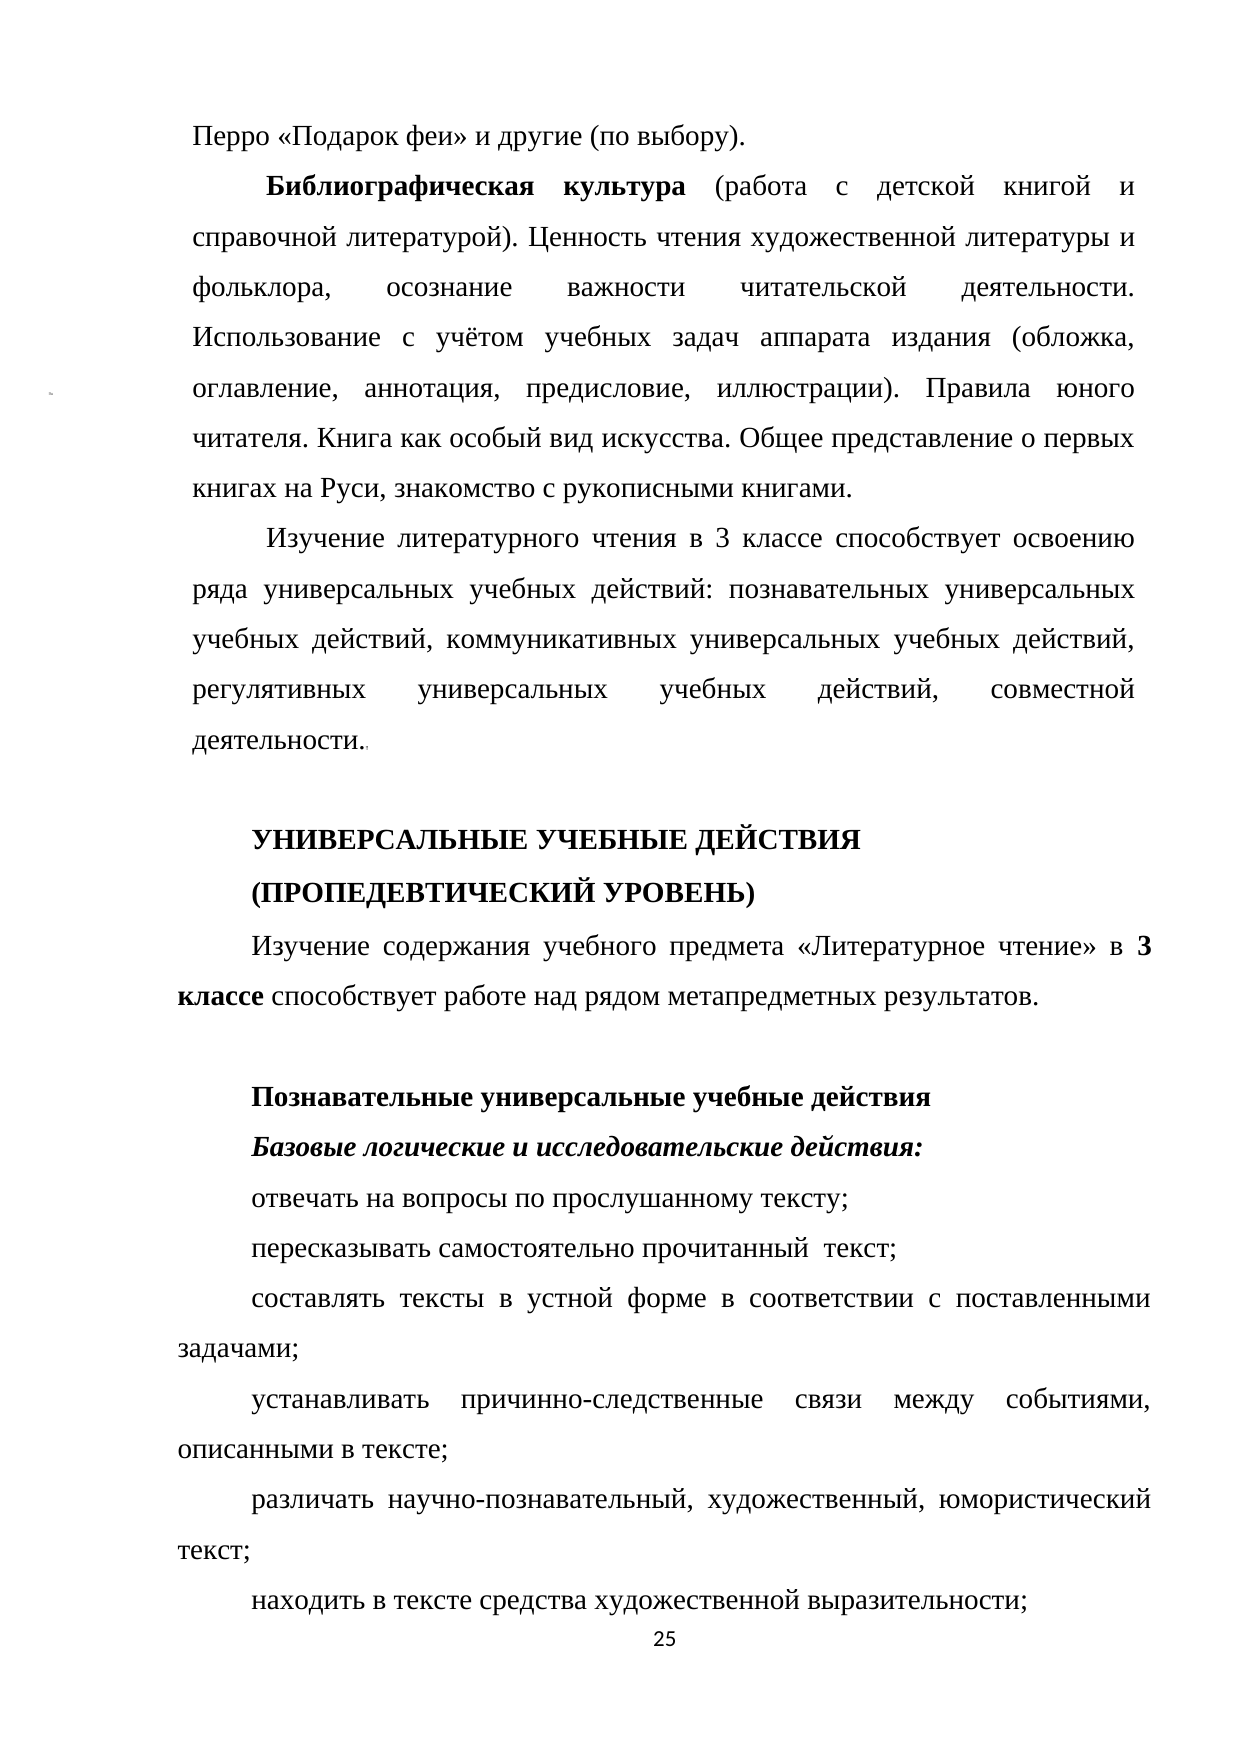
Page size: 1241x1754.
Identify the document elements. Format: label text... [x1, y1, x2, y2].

text находить в тексте средства художественной выразительности; [177, 1582, 1152, 1616]
text Изучение содержания учебного предмета «Литературное чтение» в 3 классе способствует работе над рядом метапредметных результатов. [177, 928, 1152, 1012]
text составлять тексты в устной форме в соответствии с поставленными задачами; [177, 1280, 1152, 1364]
text (ПРОПЕДЕВТИЧЕСКИЙ УРОВЕНЬ) [177, 875, 1152, 909]
text Изучение литературного чтения в 3 классе способствует освоению ряда универсальных учебных действий: познавательных универсальных учебных действий, коммуникативных универсальных учебных действий, регулятивных универсальных учебных действий, совместной деятельности. [192, 521, 1135, 755]
text устанавливать причинно-следственные связи между событиями, описанными в тексте; [177, 1381, 1152, 1465]
text УНИВЕРСАЛЬНЫЕ УЧЕБНЫЕ ДЕЙСТВИЯ [177, 822, 1152, 856]
text Базовые логические и исследовательские действия: [177, 1129, 1136, 1163]
text различать научно-познавательный, художественный, юмористический текст; [177, 1482, 1152, 1565]
text Библиографическая культура (работа с детской книгой и справочной литературой). Ценность чтения художественной литературы и фольклора, осознание важности читательской деятельности. Использование с учётом учебных задач аппарата издания (обложка, оглавление, аннотация, предисловие, иллюстрации). Правила юного читателя. Книга как особый вид искусства. Общее представление о первых книгах на Руси, знакомство с рукописными книгами. [192, 168, 1135, 504]
text пересказывать самостоятельно прочитанный текст; [177, 1230, 1152, 1263]
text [192, 118, 1135, 152]
text Познавательные универсальные учебные действия [177, 1079, 1152, 1113]
text отвечать на вопросы по прослушанному тексту; [177, 1180, 1152, 1213]
